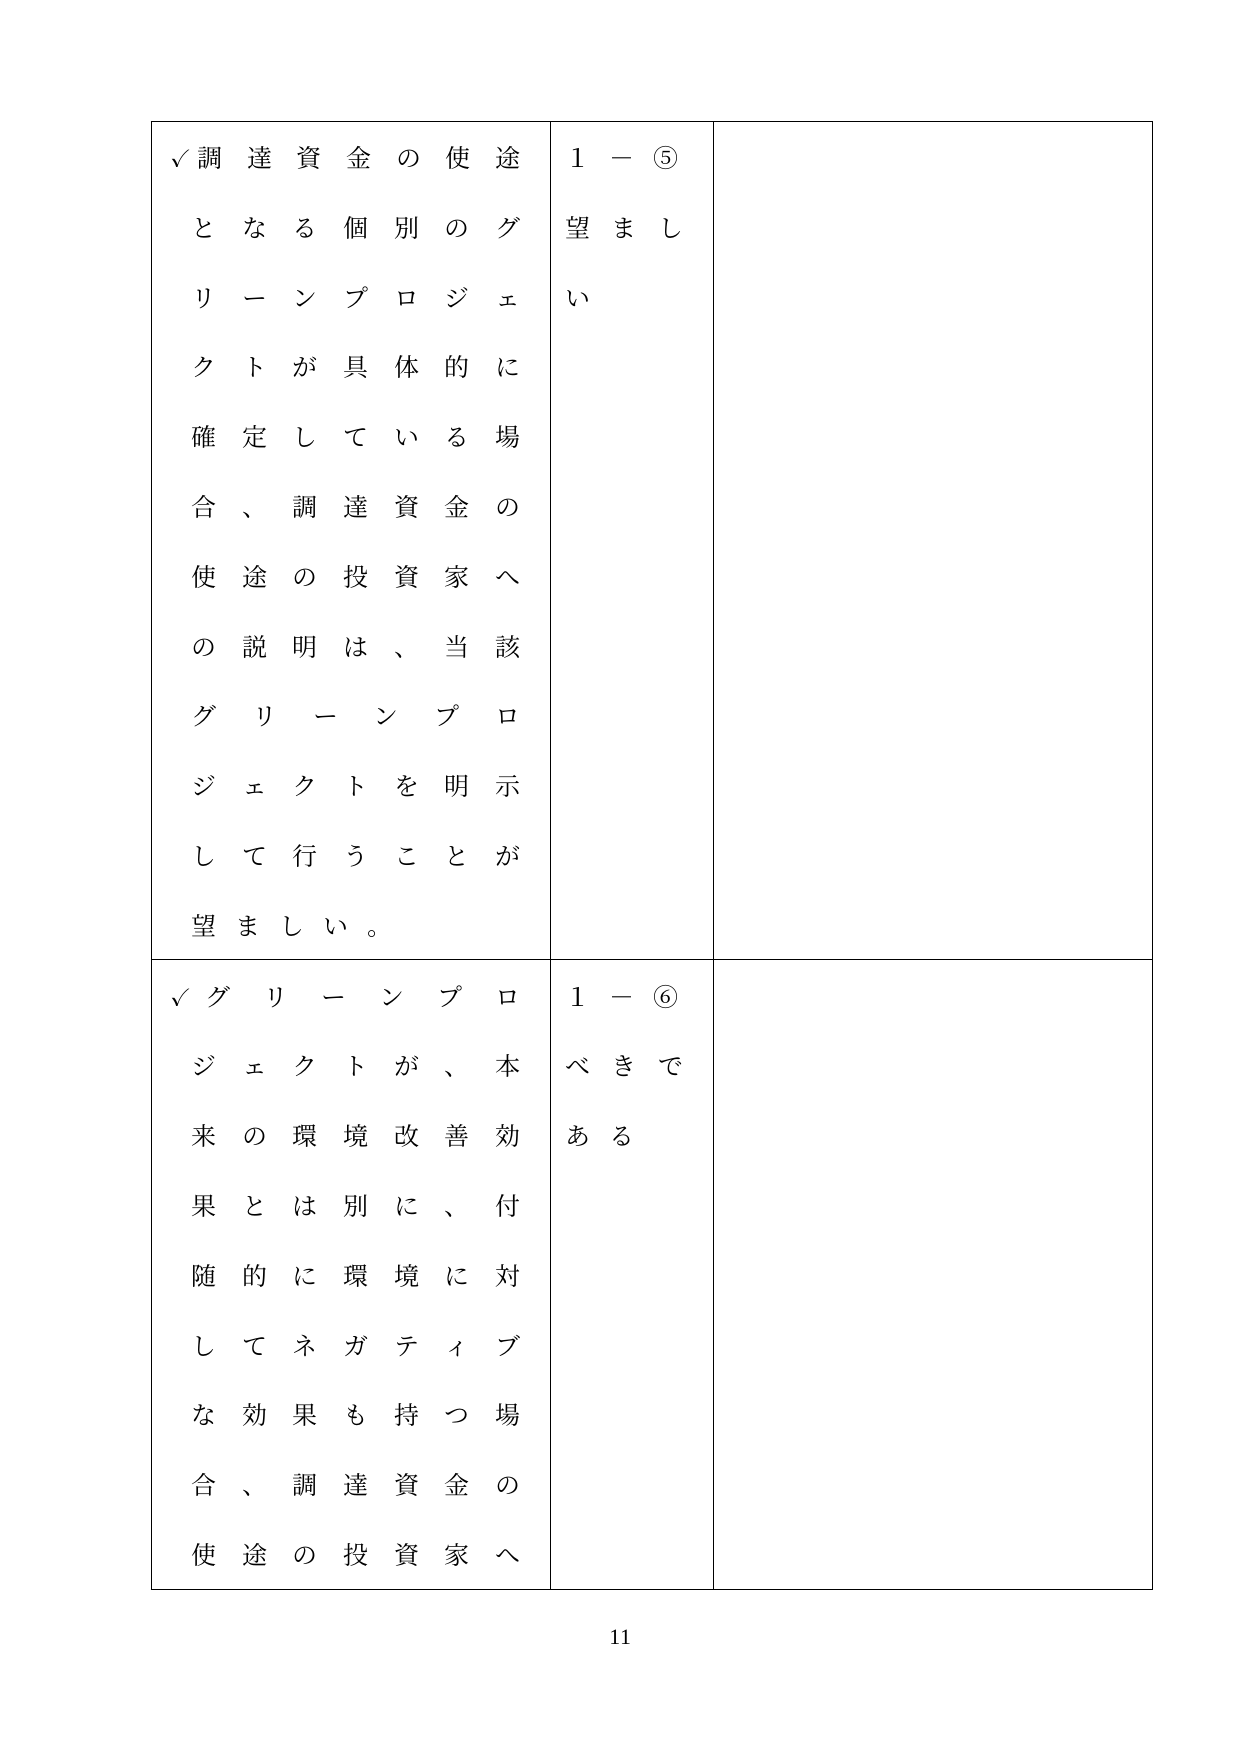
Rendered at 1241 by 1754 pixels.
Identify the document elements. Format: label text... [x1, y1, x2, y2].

table_cell [714, 960, 1152, 1588]
table_cell ✓調達資金の使途となる個別のグリーンプロジェクトが具体的に確定している場合、調達資金の使途の投資家への説明は、当該グリーンプロジェクトを明示して行うことが望ましい。 [152, 122, 550, 959]
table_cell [152, 960, 550, 1588]
table_cell １－⑤ 望ましい [551, 122, 713, 959]
table_cell １－⑥ べきである [551, 960, 713, 1588]
table_cell [714, 122, 1152, 959]
